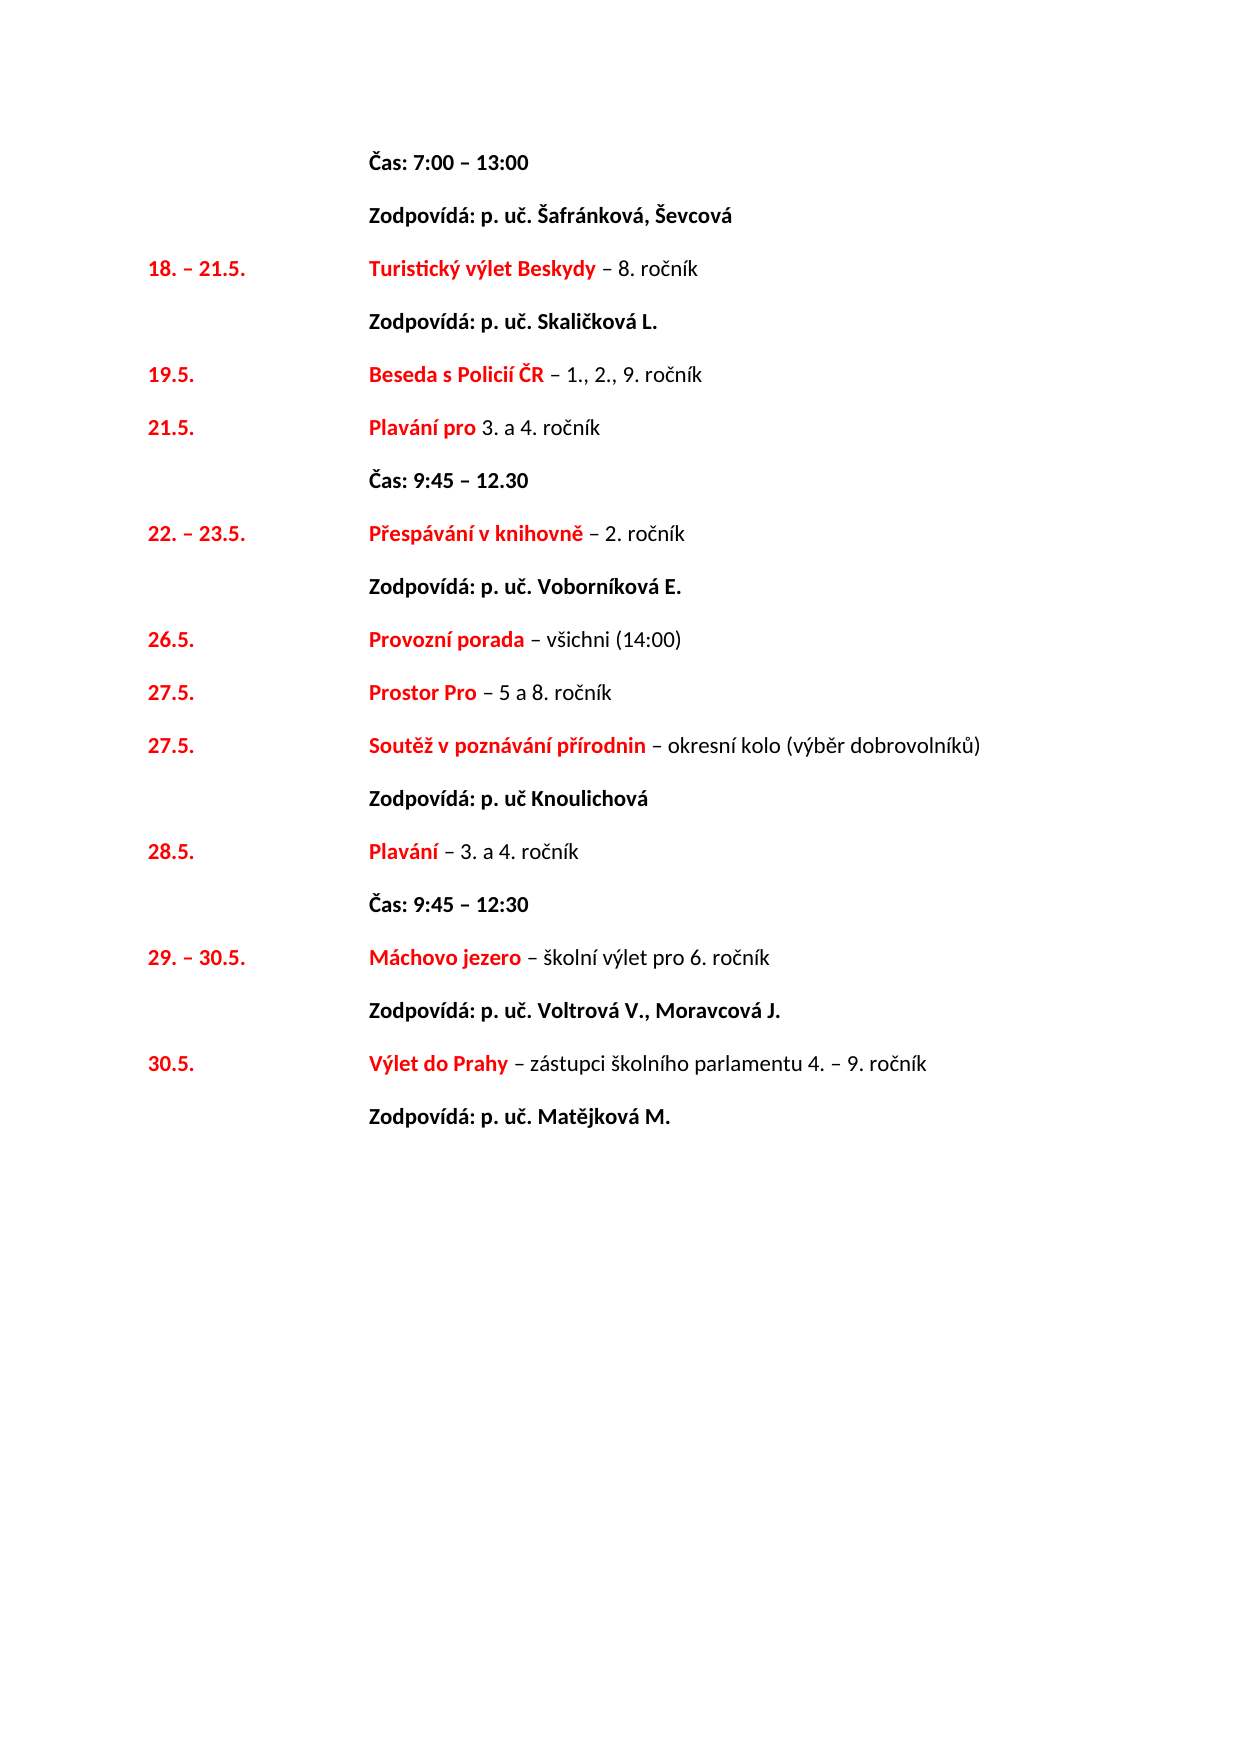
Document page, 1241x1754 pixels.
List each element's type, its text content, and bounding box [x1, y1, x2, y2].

text Zodpovídá: p. uč. Šafránková, Ševcová [148, 201, 1092, 229]
text 28.5. Plavání – 3. a 4. ročník [148, 837, 1092, 865]
text 22. – 23.5. Přespávání v knihovně – 2. ročník [148, 519, 1092, 547]
text 21.5. Plavání pro 3. a 4. ročník [148, 413, 1092, 441]
text 27.5. Prostor Pro – 5 a 8. ročník [148, 678, 1092, 706]
text 18. – 21.5. Turistický výlet Beskydy – 8. ročník [148, 254, 1092, 282]
text Zodpovídá: p. uč. Matějková M. [148, 1102, 1092, 1130]
text 29. – 30.5. Máchovo jezero – školní výlet pro 6. ročník [148, 943, 1092, 971]
text Čas: 7:00 – 13:00 [148, 148, 1092, 176]
text Zodpovídá: p. uč. Voltrová V., Moravcová J. [148, 996, 1092, 1024]
text Zodpovídá: p. uč. Voborníková E. [148, 572, 1092, 600]
text 26.5. Provozní porada – všichni (14:00) [148, 625, 1092, 653]
text Čas: 9:45 – 12:30 [148, 890, 1092, 918]
text Čas: 9:45 – 12.30 [148, 466, 1092, 494]
text Zodpovídá: p. uč. Skaličková L. [148, 307, 1092, 335]
text 19.5. Beseda s Policií ČR – 1., 2., 9. ročník [148, 360, 1092, 388]
text 30.5. Výlet do Prahy – zástupci školního parlamentu 4. – 9. ročník [148, 1049, 1092, 1077]
text Zodpovídá: p. uč Knoulichová [148, 784, 1092, 812]
text 27.5. Soutěž v poznávání přírodnin – okresní kolo (výběr dobrovolníků) [148, 731, 1092, 759]
